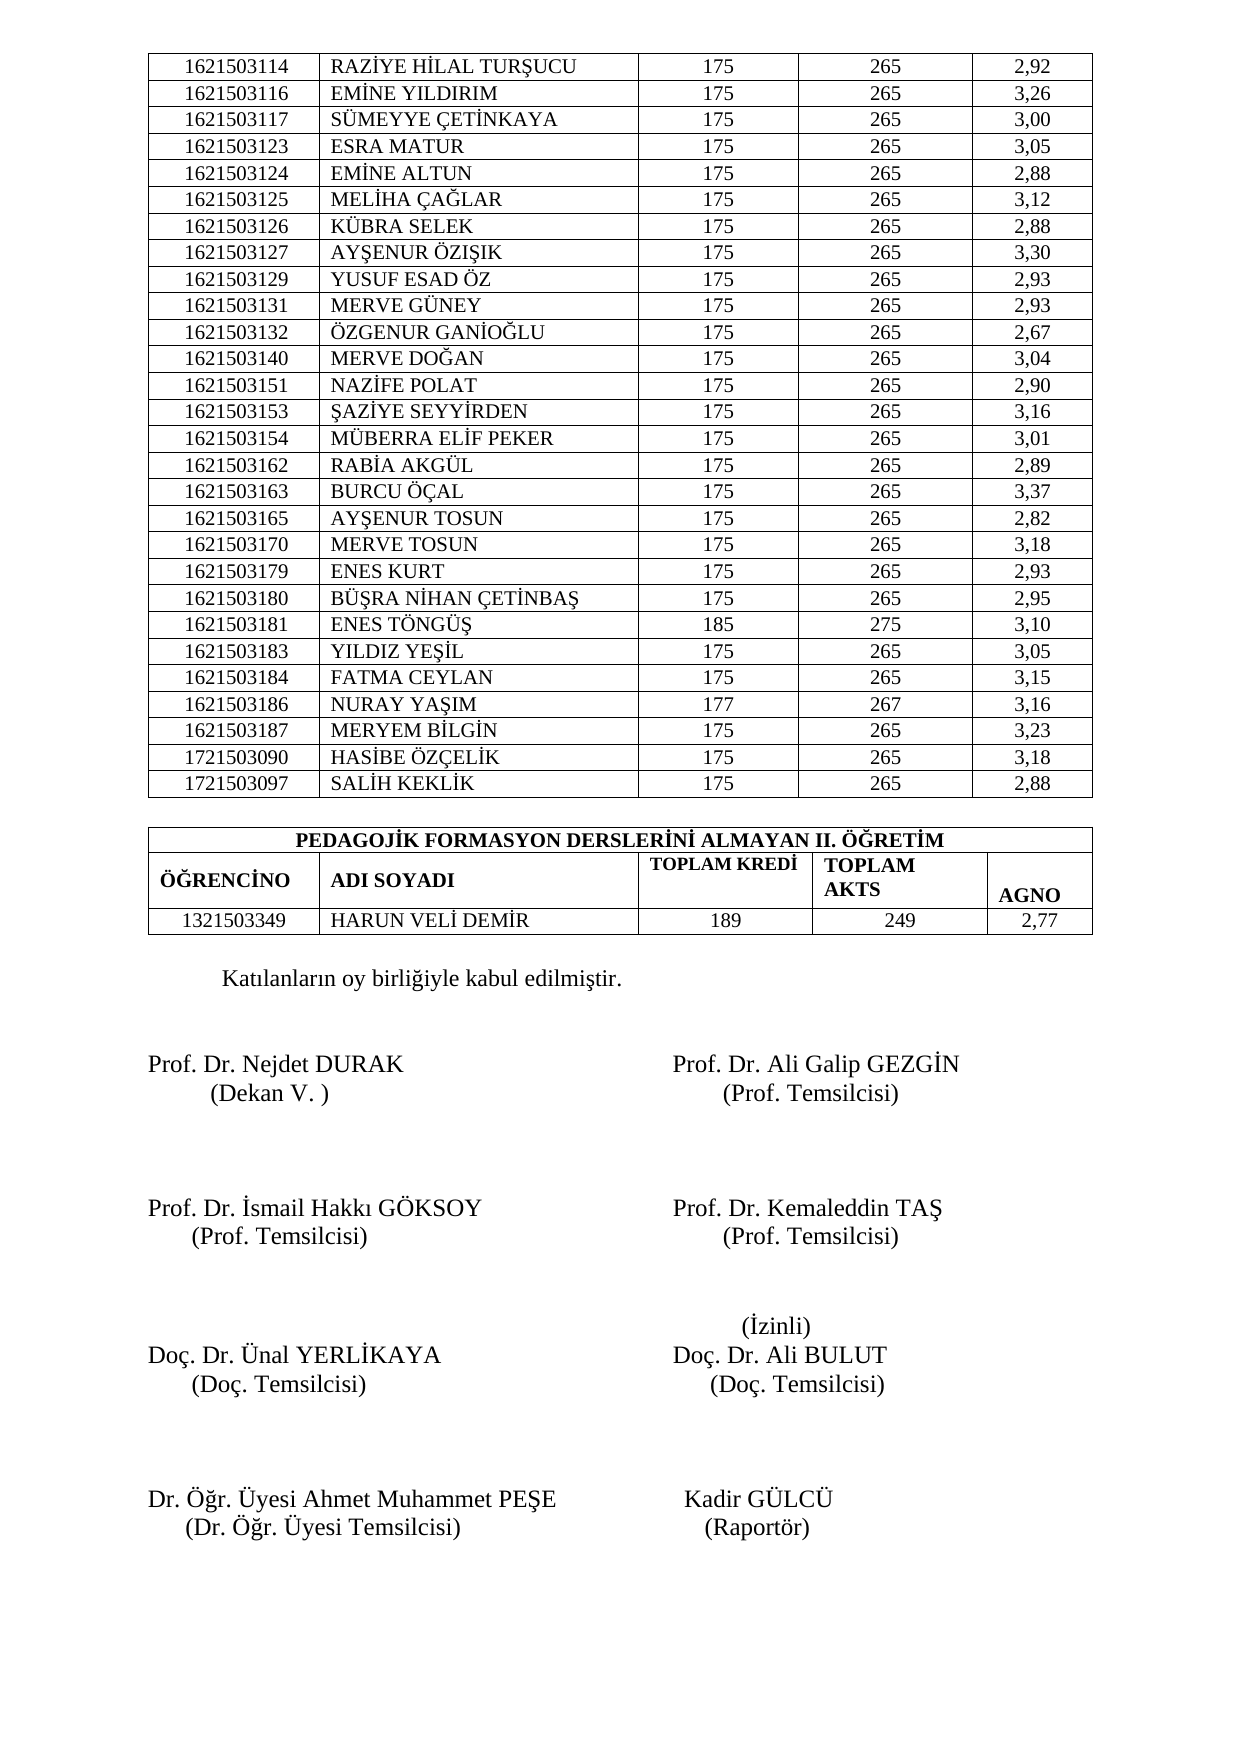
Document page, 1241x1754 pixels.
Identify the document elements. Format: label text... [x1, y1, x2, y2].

table_cell 265 [799, 160, 972, 186]
table_cell AYŞENUR ÖZIŞIK [320, 240, 638, 266]
table_cell ESRA MATUR [320, 134, 638, 159]
table_cell 175 [639, 81, 798, 106]
table_cell 3,18 [973, 745, 1092, 770]
table_cell 175 [639, 214, 798, 239]
table_cell MELİHA ÇAĞLAR [320, 187, 638, 212]
table_cell 1621503151 [149, 373, 319, 398]
table_cell SÜMEYYE ÇETİNKAYA [320, 107, 638, 133]
table_cell 1621503186 [149, 692, 319, 717]
table_cell ADI SOYADI [320, 853, 638, 907]
table_cell ÖĞRENCİNO [149, 853, 319, 907]
table_header 265 [799, 54, 972, 80]
table_cell 3,05 [973, 134, 1092, 159]
table_cell 1621503129 [149, 267, 319, 292]
table_header 1621503114 [149, 54, 319, 80]
table_cell 265 [799, 506, 972, 531]
table_header 175 [639, 54, 798, 80]
table_cell TOPLAM AKTS [813, 853, 987, 907]
table_cell MERVE DOĞAN [320, 346, 638, 372]
table_cell 265 [799, 107, 972, 133]
table_cell 265 [799, 665, 972, 691]
table_cell YUSUF ESAD ÖZ [320, 267, 638, 292]
table_cell 175 [639, 400, 798, 425]
table_cell 175 [639, 506, 798, 531]
table_cell 175 [639, 293, 798, 319]
table_cell 265 [799, 426, 972, 452]
table_cell 265 [799, 585, 972, 611]
table_cell BURCU ÖÇAL [320, 479, 638, 505]
table_cell 175 [639, 532, 798, 558]
table_cell ÖZGENUR GANİOĞLU [320, 320, 638, 345]
table_cell EMİNE YILDIRIM [320, 81, 638, 106]
table_cell 3,26 [973, 81, 1092, 106]
table_cell 3,01 [973, 426, 1092, 452]
table_cell 2,93 [973, 293, 1092, 319]
table_cell 1621503131 [149, 293, 319, 319]
table_cell 267 [799, 692, 972, 717]
table_cell HASİBE ÖZÇELİK [320, 745, 638, 770]
table_cell 2,88 [973, 771, 1092, 797]
text Dr. Öğr. Üyesi Ahmet Muhammet PEŞE Kadir GÜLCÜ [148, 1484, 1092, 1512]
table_cell 175 [639, 585, 798, 611]
table_cell 265 [799, 373, 972, 398]
table_cell 189 [639, 909, 812, 934]
text (Dekan V. ) (Prof. Temsilcisi) [148, 1078, 1092, 1106]
table_cell 3,18 [973, 532, 1092, 558]
table_cell 175 [639, 479, 798, 505]
table_cell 265 [799, 346, 972, 372]
table_cell 2,82 [973, 506, 1092, 531]
table_cell 175 [639, 134, 798, 159]
table_cell HARUN VELİ DEMİR [320, 909, 638, 934]
table_cell 1621503127 [149, 240, 319, 266]
table_cell 175 [639, 240, 798, 266]
table_cell 2,88 [973, 160, 1092, 186]
table_cell 265 [799, 240, 972, 266]
table_cell 249 [813, 909, 987, 934]
table_cell 1621503153 [149, 400, 319, 425]
table_cell ENES TÖNGÜŞ [320, 612, 638, 637]
table_cell 3,04 [973, 346, 1092, 372]
table_cell 1621503179 [149, 559, 319, 584]
table_cell YILDIZ YEŞİL [320, 639, 638, 664]
table_cell 265 [799, 81, 972, 106]
table_cell 1621503140 [149, 346, 319, 372]
table_cell MERVE GÜNEY [320, 293, 638, 319]
table_cell MERVE TOSUN [320, 532, 638, 558]
table_cell 3,23 [973, 718, 1092, 744]
table_cell 3,15 [973, 665, 1092, 691]
table_cell 2,88 [973, 214, 1092, 239]
table_cell 2,90 [973, 373, 1092, 398]
table_cell NAZİFE POLAT [320, 373, 638, 398]
table_cell 1621503124 [149, 160, 319, 186]
table_cell 265 [799, 532, 972, 558]
table_cell 175 [639, 373, 798, 398]
table_cell 265 [799, 479, 972, 505]
table_cell 1621503181 [149, 612, 319, 637]
table_cell 1621503116 [149, 81, 319, 106]
table_cell TOPLAM KREDİ [639, 853, 812, 907]
table_cell 175 [639, 665, 798, 691]
table_cell 265 [799, 745, 972, 770]
table_cell 265 [799, 559, 972, 584]
table_cell 1621503126 [149, 214, 319, 239]
table_cell 265 [799, 453, 972, 478]
table_cell 175 [639, 160, 798, 186]
table_cell ENES KURT [320, 559, 638, 584]
table_cell 265 [799, 718, 972, 744]
table_cell 2,67 [973, 320, 1092, 345]
table_cell RABİA AKGÜL [320, 453, 638, 478]
table_cell 175 [639, 107, 798, 133]
table_cell 175 [639, 426, 798, 452]
table_cell SALİH KEKLİK [320, 771, 638, 797]
table_cell 3,16 [973, 692, 1092, 717]
table_cell 175 [639, 559, 798, 584]
table_cell 175 [639, 745, 798, 770]
table_header RAZİYE HİLAL TURŞUCU [320, 54, 638, 80]
table_cell MERYEM BİLGİN [320, 718, 638, 744]
table_cell AGNO [988, 853, 1092, 907]
table_cell 1621503183 [149, 639, 319, 664]
table_cell FATMA CEYLAN [320, 665, 638, 691]
table_cell 2,93 [973, 559, 1092, 584]
table_cell 175 [639, 718, 798, 744]
table_cell KÜBRA SELEK [320, 214, 638, 239]
table_cell 2,93 [973, 267, 1092, 292]
table_cell 175 [639, 320, 798, 345]
table_cell 265 [799, 400, 972, 425]
table_cell 265 [799, 214, 972, 239]
table_cell 1621503180 [149, 585, 319, 611]
table_cell 3,12 [973, 187, 1092, 212]
table_cell BÜŞRA NİHAN ÇETİNBAŞ [320, 585, 638, 611]
table_cell 1621503117 [149, 107, 319, 133]
table_cell 2,95 [973, 585, 1092, 611]
table_cell 1621503125 [149, 187, 319, 212]
table_cell 2,77 [988, 909, 1092, 934]
table_cell 1621503184 [149, 665, 319, 691]
table_cell 3,10 [973, 612, 1092, 637]
table_cell 177 [639, 692, 798, 717]
table_cell 3,30 [973, 240, 1092, 266]
table_cell 185 [639, 612, 798, 637]
text Prof. Dr. Nejdet DURAK Prof. Dr. Ali Galip GEZGİN [148, 1049, 1092, 1078]
table_cell 1621503163 [149, 479, 319, 505]
table_cell 3,00 [973, 107, 1092, 133]
table_header PEDAGOJİK FORMASYON DERSLERİNİ ALMAYAN II. ÖĞRETİM [149, 828, 1092, 852]
table_cell MÜBERRA ELİF PEKER [320, 426, 638, 452]
table_cell EMİNE ALTUN [320, 160, 638, 186]
table_cell 2,89 [973, 453, 1092, 478]
table_cell 175 [639, 639, 798, 664]
table_cell 265 [799, 639, 972, 664]
text Doç. Dr. Ünal YERLİKAYA Doç. Dr. Ali BULUT [148, 1340, 1092, 1369]
text (Dr. Öğr. Üyesi Temsilcisi) (Raportör) [148, 1512, 1092, 1541]
table_cell 1621503165 [149, 506, 319, 531]
table_cell 1621503162 [149, 453, 319, 478]
table_cell 175 [639, 453, 798, 478]
table_cell 265 [799, 293, 972, 319]
text (Doç. Temsilcisi) (Doç. Temsilcisi) [148, 1369, 1092, 1397]
table_cell NURAY YAŞIM [320, 692, 638, 717]
table_cell 1621503154 [149, 426, 319, 452]
text (İzinli) [148, 1311, 1092, 1340]
table_cell 265 [799, 187, 972, 212]
table_cell 1621503187 [149, 718, 319, 744]
table_cell 1321503349 [149, 909, 319, 934]
table_cell 175 [639, 267, 798, 292]
table_cell 265 [799, 134, 972, 159]
table_cell 1721503090 [149, 745, 319, 770]
table_cell 265 [799, 267, 972, 292]
table_cell AYŞENUR TOSUN [320, 506, 638, 531]
table_cell 175 [639, 771, 798, 797]
table_cell 1621503170 [149, 532, 319, 558]
table_cell 175 [639, 187, 798, 212]
table_cell ŞAZİYE SEYYİRDEN [320, 400, 638, 425]
table_cell 1621503132 [149, 320, 319, 345]
table_cell 265 [799, 771, 972, 797]
text Prof. Dr. İsmail Hakkı GÖKSOY Prof. Dr. Kemaleddin TAŞ [148, 1193, 1092, 1221]
table_header 2,92 [973, 54, 1092, 80]
table_cell 265 [799, 320, 972, 345]
table_cell 175 [639, 346, 798, 372]
text (Prof. Temsilcisi) (Prof. Temsilcisi) [148, 1221, 1092, 1250]
table_cell 1721503097 [149, 771, 319, 797]
table_cell 3,16 [973, 400, 1092, 425]
table_cell 3,05 [973, 639, 1092, 664]
table_cell 1621503123 [149, 134, 319, 159]
text Katılanların oy birliğiyle kabul edilmiştir. [148, 964, 1092, 991]
table_cell 3,37 [973, 479, 1092, 505]
table_cell 275 [799, 612, 972, 637]
